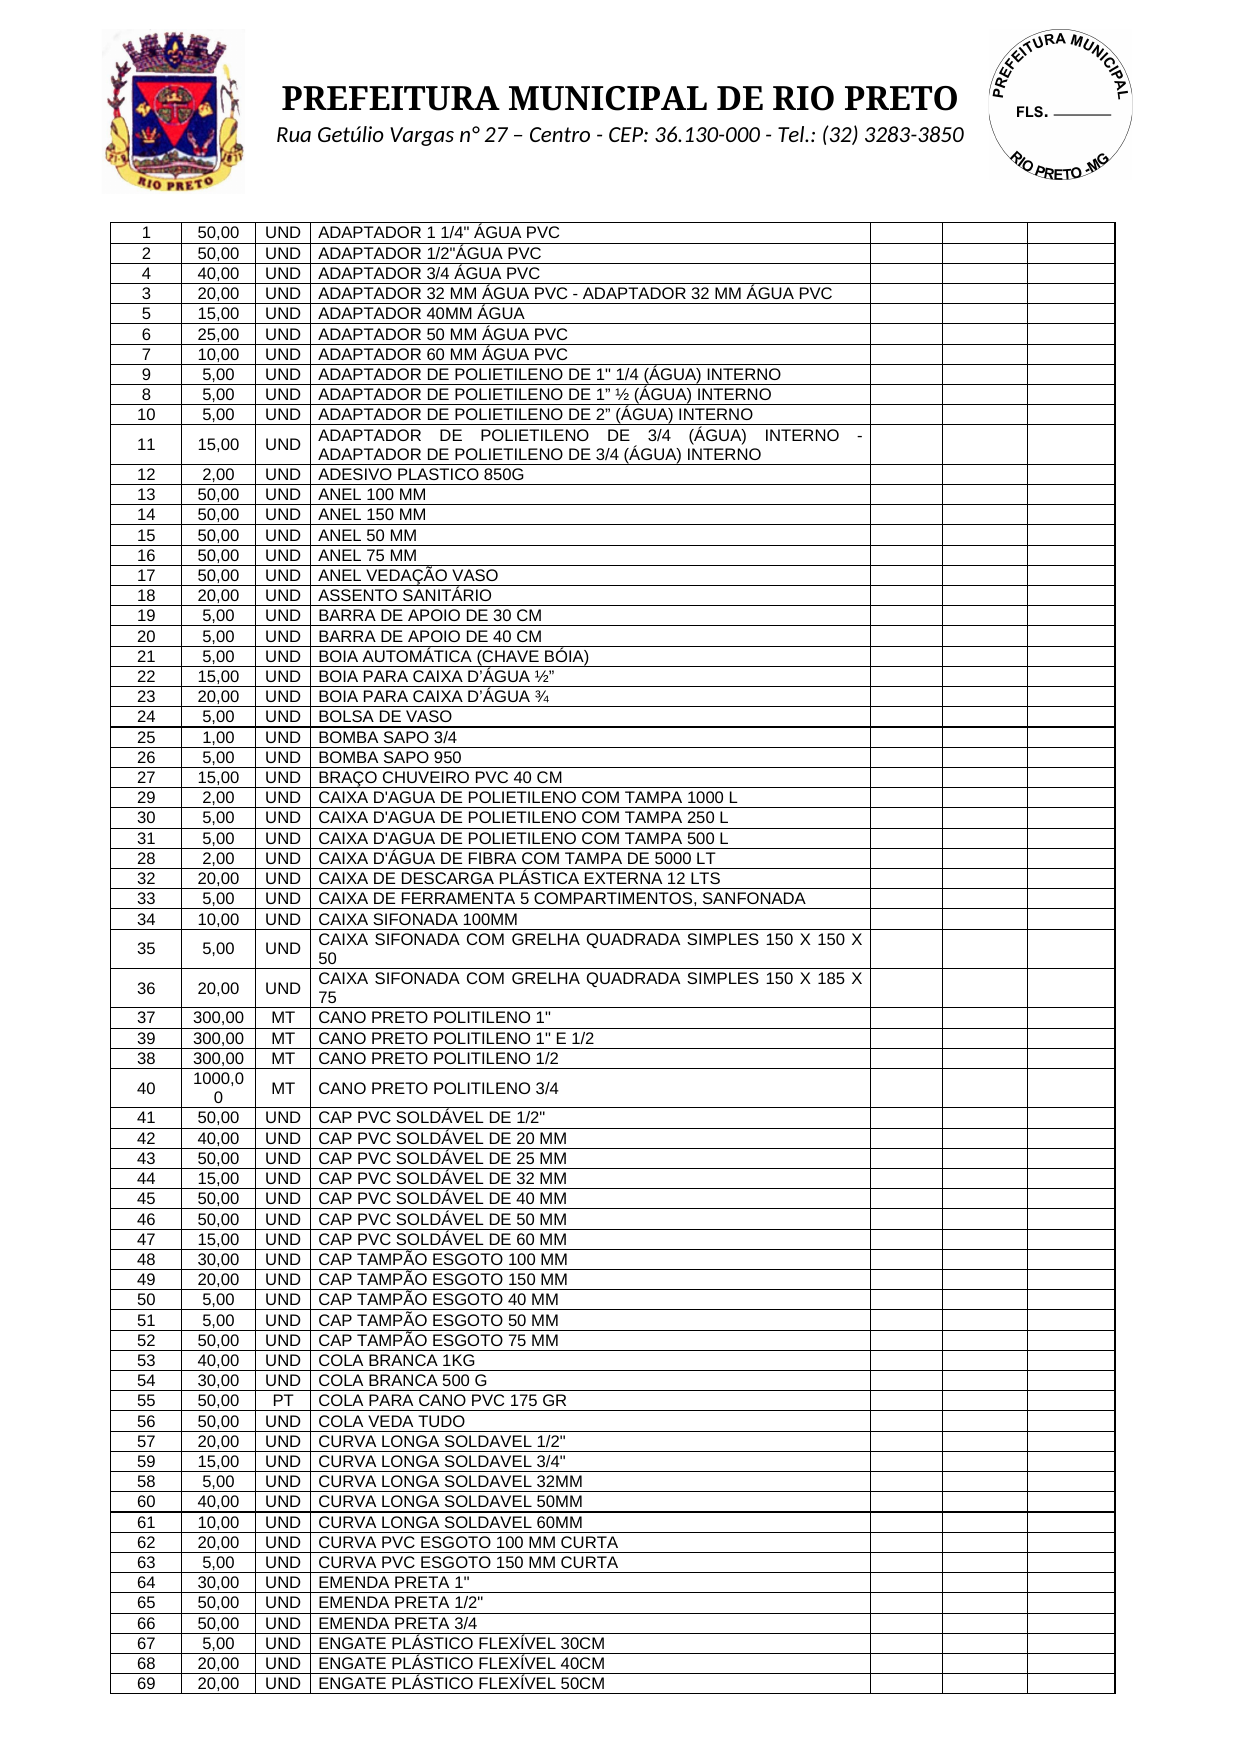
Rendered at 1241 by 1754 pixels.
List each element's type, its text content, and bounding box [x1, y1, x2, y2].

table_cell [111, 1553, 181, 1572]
table_cell UND [256, 505, 310, 524]
table_cell UND [256, 345, 310, 364]
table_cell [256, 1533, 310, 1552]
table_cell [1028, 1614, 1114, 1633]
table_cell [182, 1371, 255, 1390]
table_cell [1028, 345, 1114, 364]
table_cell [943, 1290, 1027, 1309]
table_cell [871, 324, 942, 343]
table_cell [1028, 808, 1114, 827]
table_cell [943, 465, 1027, 484]
table_cell BOIA AUTOMÁTICA (CHAVE BÓIA) [311, 647, 870, 666]
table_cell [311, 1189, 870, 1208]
table_cell 2,00 [182, 849, 255, 868]
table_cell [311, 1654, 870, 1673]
table_cell 34 [111, 909, 181, 928]
table_cell 30 [111, 808, 181, 827]
table_cell [1028, 465, 1114, 484]
table_cell UND [256, 969, 310, 1007]
table_cell 23 [111, 687, 181, 706]
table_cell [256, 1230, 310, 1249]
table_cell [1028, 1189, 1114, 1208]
table_cell UND [256, 425, 310, 464]
table_cell UND [256, 385, 310, 404]
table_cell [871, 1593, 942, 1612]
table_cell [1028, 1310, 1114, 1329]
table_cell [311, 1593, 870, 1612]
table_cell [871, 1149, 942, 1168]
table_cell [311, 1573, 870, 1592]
table_cell [871, 930, 942, 968]
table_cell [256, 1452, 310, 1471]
table_cell [1028, 788, 1114, 807]
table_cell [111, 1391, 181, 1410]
table_cell UND [256, 566, 310, 585]
table_cell [871, 849, 942, 868]
table_cell [943, 485, 1027, 504]
table_cell [871, 707, 942, 726]
table_cell 5,00 [182, 829, 255, 848]
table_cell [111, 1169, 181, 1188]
table_cell [871, 223, 942, 242]
table_cell 5,00 [182, 889, 255, 908]
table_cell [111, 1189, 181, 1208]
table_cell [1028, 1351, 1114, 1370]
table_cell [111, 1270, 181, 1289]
table_cell 29 [111, 788, 181, 807]
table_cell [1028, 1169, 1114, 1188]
table_cell 20 [111, 626, 181, 646]
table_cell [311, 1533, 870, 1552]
table_cell [943, 707, 1027, 726]
table_cell UND [256, 525, 310, 544]
table_cell 25,00 [182, 324, 255, 343]
table_cell 5 [111, 304, 181, 323]
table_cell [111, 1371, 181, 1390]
table_cell [1028, 869, 1114, 888]
table_cell UND [256, 768, 310, 787]
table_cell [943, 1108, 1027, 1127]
table_cell [943, 667, 1027, 686]
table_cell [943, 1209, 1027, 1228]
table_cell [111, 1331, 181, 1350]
table_cell [1028, 1029, 1114, 1048]
table_cell 1000,00 [182, 1069, 255, 1107]
table_cell UND [256, 748, 310, 767]
table_cell [1028, 969, 1114, 1007]
table_cell [943, 365, 1027, 384]
table_cell CAIXA SIFONADA COM GRELHA QUADRADA SIMPLES 150 X 185 X 75 [311, 969, 870, 1007]
table_cell 4 [111, 264, 181, 283]
table_cell [1028, 768, 1114, 787]
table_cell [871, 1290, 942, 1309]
table_cell UND [256, 244, 310, 263]
table_cell 10,00 [182, 909, 255, 928]
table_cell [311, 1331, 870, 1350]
table_cell 1 [111, 223, 181, 242]
table_cell [871, 586, 942, 605]
table_cell ADAPTADOR 60 MM ÁGUA PVC [311, 345, 870, 364]
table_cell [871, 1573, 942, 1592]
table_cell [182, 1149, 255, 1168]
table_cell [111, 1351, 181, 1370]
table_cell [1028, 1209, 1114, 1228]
table_cell ADAPTADOR DE POLIETILENO DE 1” ½ (ÁGUA) INTERNO [311, 385, 870, 404]
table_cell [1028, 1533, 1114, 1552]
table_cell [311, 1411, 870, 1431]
table_cell [943, 849, 1027, 868]
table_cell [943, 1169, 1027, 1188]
table_cell 39 [111, 1029, 181, 1048]
table_cell UND [256, 264, 310, 283]
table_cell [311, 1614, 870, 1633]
table_cell [943, 728, 1027, 747]
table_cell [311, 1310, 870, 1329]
table_cell 5,00 [182, 748, 255, 767]
table_cell [943, 748, 1027, 767]
table_cell 5,00 [182, 808, 255, 827]
table_cell 12 [111, 465, 181, 484]
table_cell [871, 1049, 942, 1068]
table_cell [1028, 647, 1114, 666]
table_cell [1028, 707, 1114, 726]
table_cell BARRA DE APOIO DE 40 CM [311, 626, 870, 646]
table_cell [1028, 667, 1114, 686]
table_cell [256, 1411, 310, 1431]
table_cell [1028, 244, 1114, 263]
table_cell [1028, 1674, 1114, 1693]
table_cell ANEL 50 MM [311, 525, 870, 544]
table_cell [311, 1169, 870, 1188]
table_cell [943, 687, 1027, 706]
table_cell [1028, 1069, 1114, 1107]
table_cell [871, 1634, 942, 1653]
table_cell [871, 626, 942, 646]
table_cell 5,00 [182, 626, 255, 646]
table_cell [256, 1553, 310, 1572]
table_cell 20,00 [182, 687, 255, 706]
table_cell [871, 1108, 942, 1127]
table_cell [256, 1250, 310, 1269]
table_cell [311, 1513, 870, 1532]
table_cell 5,00 [182, 707, 255, 726]
table_cell 300,00 [182, 1049, 255, 1068]
table_cell [1028, 365, 1114, 384]
table_cell [871, 345, 942, 364]
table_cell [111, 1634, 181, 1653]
table_cell 15,00 [182, 304, 255, 323]
table_cell 14 [111, 505, 181, 524]
table_cell UND [256, 586, 310, 605]
table_cell [943, 930, 1027, 968]
table_cell UND [256, 485, 310, 504]
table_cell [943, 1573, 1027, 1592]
table_cell BOMBA SAPO 950 [311, 748, 870, 767]
table_cell BARRA DE APOIO DE 30 CM [311, 606, 870, 625]
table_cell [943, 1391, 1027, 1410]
table_cell CAIXA D'AGUA DE POLIETILENO COM TAMPA 500 L [311, 829, 870, 848]
table_cell ADAPTADOR 50 MM ÁGUA PVC [311, 324, 870, 343]
table_cell CANO PRETO POLITILENO 1/2 [311, 1049, 870, 1068]
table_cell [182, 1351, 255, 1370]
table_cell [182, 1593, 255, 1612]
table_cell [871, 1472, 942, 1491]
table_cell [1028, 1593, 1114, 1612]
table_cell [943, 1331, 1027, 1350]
table_cell ADAPTADOR 40MM ÁGUA [311, 304, 870, 323]
table_cell [871, 889, 942, 908]
table_cell [943, 284, 1027, 303]
picture [101, 29, 246, 194]
table_cell 16 [111, 546, 181, 565]
table_cell UND [256, 365, 310, 384]
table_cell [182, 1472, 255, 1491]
table_cell [943, 969, 1027, 1007]
table_cell 21 [111, 647, 181, 666]
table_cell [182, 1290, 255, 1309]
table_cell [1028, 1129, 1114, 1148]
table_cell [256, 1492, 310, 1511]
table_cell ADAPTADOR 1/2"ÁGUA PVC [311, 244, 870, 263]
table_cell [1028, 909, 1114, 928]
table_cell 5,00 [182, 385, 255, 404]
table_cell CANO PRETO POLITILENO 1" [311, 1008, 870, 1027]
table_cell [1028, 405, 1114, 424]
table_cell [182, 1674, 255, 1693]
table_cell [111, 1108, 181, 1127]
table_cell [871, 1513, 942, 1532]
table_cell BOLSA DE VASO [311, 707, 870, 726]
table_cell [871, 728, 942, 747]
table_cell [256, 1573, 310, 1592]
table_cell ANEL 75 MM [311, 546, 870, 565]
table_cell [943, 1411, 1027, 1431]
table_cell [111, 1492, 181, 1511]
table_cell [943, 385, 1027, 404]
table_cell [1028, 385, 1114, 404]
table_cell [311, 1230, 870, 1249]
table_cell [943, 1029, 1027, 1048]
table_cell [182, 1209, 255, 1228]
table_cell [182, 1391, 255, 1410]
table_cell 20,00 [182, 586, 255, 605]
table_cell [871, 244, 942, 263]
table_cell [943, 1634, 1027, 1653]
table_cell 19 [111, 606, 181, 625]
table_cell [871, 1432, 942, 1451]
table_cell 36 [111, 969, 181, 1007]
table_cell [1028, 223, 1114, 242]
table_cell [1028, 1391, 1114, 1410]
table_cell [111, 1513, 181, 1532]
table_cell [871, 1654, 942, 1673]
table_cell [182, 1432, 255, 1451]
table_cell [943, 525, 1027, 544]
table_cell [943, 626, 1027, 646]
table_cell [871, 1029, 942, 1048]
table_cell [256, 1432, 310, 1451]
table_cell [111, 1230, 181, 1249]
table_cell BOIA PARA CAIXA D’ÁGUA ½” [311, 667, 870, 686]
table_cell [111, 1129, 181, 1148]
table_cell [1028, 324, 1114, 343]
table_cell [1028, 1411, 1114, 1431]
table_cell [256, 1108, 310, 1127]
table_cell 5,00 [182, 606, 255, 625]
table_cell [943, 909, 1027, 928]
table_cell UND [256, 405, 310, 424]
table_cell 15 [111, 525, 181, 544]
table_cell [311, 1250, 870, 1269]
table_cell 2 [111, 244, 181, 263]
table_cell [871, 647, 942, 666]
table_cell 15,00 [182, 768, 255, 787]
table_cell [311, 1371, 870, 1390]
table_cell CANO PRETO POLITILENO 1" E 1/2 [311, 1029, 870, 1048]
table_cell 35 [111, 930, 181, 968]
table_cell [1028, 546, 1114, 565]
table_cell [1028, 748, 1114, 767]
table_cell UND [256, 869, 310, 888]
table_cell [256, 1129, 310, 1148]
table_cell [1028, 284, 1114, 303]
table_cell 50,00 [182, 505, 255, 524]
table_cell [871, 808, 942, 827]
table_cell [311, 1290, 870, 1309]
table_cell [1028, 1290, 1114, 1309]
table_cell [1028, 586, 1114, 605]
table_cell [943, 264, 1027, 283]
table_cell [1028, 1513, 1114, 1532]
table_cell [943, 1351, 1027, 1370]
table_cell 2,00 [182, 465, 255, 484]
table_cell 24 [111, 707, 181, 726]
table_cell 32 [111, 869, 181, 888]
table_cell UND [256, 889, 310, 908]
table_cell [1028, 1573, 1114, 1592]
table_cell 40 [111, 1069, 181, 1107]
table_cell UND [256, 788, 310, 807]
table_cell 10 [111, 405, 181, 424]
table_cell [871, 768, 942, 787]
table_cell [943, 808, 1027, 827]
table_cell 50,00 [182, 566, 255, 585]
table_cell 15,00 [182, 425, 255, 464]
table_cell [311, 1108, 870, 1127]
table_cell ANEL 150 MM [311, 505, 870, 524]
table_cell [943, 1049, 1027, 1068]
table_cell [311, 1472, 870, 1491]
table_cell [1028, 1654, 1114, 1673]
table_cell [943, 546, 1027, 565]
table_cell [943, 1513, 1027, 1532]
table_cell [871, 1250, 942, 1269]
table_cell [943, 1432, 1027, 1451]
table_cell [943, 1008, 1027, 1027]
table_cell UND [256, 829, 310, 848]
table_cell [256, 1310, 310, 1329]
table_cell ADAPTADOR DE POLIETILENO DE 2” (ÁGUA) INTERNO [311, 405, 870, 424]
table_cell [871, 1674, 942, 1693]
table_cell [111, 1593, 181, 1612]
table_cell 1,00 [182, 728, 255, 747]
table_cell 7 [111, 345, 181, 364]
table_cell [943, 829, 1027, 848]
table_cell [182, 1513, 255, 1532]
table_cell ANEL VEDAÇÃO VASO [311, 566, 870, 585]
table_cell ANEL 100 MM [311, 485, 870, 504]
table_cell 5,00 [182, 930, 255, 968]
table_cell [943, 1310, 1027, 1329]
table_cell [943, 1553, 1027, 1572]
table_cell [943, 889, 1027, 908]
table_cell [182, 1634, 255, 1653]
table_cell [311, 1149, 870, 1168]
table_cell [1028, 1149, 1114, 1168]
table_cell [871, 546, 942, 565]
table_cell [943, 505, 1027, 524]
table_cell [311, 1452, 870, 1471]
table_cell 10,00 [182, 345, 255, 364]
table_cell UND [256, 223, 310, 242]
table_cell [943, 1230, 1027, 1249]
table_cell [943, 223, 1027, 242]
table_cell 15,00 [182, 667, 255, 686]
table_cell 5,00 [182, 365, 255, 384]
table_cell CAIXA D'AGUA DE POLIETILENO COM TAMPA 1000 L [311, 788, 870, 807]
table_cell [943, 1069, 1027, 1107]
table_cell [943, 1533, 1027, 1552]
table_cell CAIXA SIFONADA 100MM [311, 909, 870, 928]
table_cell ADAPTADOR DE POLIETILENO DE 1" 1/4 (ÁGUA) INTERNO [311, 365, 870, 384]
table_cell [943, 405, 1027, 424]
table_cell 300,00 [182, 1008, 255, 1027]
table_cell 6 [111, 324, 181, 343]
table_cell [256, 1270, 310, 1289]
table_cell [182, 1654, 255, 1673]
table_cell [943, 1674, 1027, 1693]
table_cell 25 [111, 728, 181, 747]
table_cell 40,00 [182, 264, 255, 283]
table_cell UND [256, 546, 310, 565]
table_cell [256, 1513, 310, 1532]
table_cell ADESIVO PLASTICO 850G [311, 465, 870, 484]
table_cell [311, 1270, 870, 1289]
table_cell CAIXA DE DESCARGA PLÁSTICA EXTERNA 12 LTS [311, 869, 870, 888]
table_cell 20,00 [182, 869, 255, 888]
table_cell UND [256, 667, 310, 686]
table_cell [943, 586, 1027, 605]
table_cell 11 [111, 425, 181, 464]
table_cell [871, 365, 942, 384]
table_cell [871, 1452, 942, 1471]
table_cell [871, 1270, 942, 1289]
table_cell [871, 485, 942, 504]
table_cell CAIXA D'AGUA DE POLIETILENO COM TAMPA 250 L [311, 808, 870, 827]
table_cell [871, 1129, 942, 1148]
table_cell [943, 606, 1027, 625]
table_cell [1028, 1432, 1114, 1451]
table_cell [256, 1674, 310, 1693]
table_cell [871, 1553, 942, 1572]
table_cell UND [256, 647, 310, 666]
table_cell 22 [111, 667, 181, 686]
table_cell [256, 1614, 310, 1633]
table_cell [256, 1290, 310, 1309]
table_cell MT [256, 1049, 310, 1068]
table_cell ADAPTADOR 3/4 ÁGUA PVC [311, 264, 870, 283]
picture [988, 29, 1133, 180]
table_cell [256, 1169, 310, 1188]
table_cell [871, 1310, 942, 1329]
table_cell [1028, 606, 1114, 625]
table_cell MT [256, 1008, 310, 1027]
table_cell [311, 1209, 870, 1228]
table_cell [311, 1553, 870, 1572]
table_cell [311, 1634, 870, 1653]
table_cell 20,00 [182, 284, 255, 303]
table_cell ADAPTADOR 1 1/4" ÁGUA PVC [311, 223, 870, 242]
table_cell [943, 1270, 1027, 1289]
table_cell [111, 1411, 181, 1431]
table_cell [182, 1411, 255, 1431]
table_cell [871, 687, 942, 706]
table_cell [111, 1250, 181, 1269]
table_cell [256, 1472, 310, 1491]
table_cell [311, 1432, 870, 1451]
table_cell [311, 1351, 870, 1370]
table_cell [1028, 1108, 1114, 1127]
table_cell [1028, 829, 1114, 848]
table_cell [943, 324, 1027, 343]
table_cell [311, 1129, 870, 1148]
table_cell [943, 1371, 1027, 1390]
table_cell UND [256, 324, 310, 343]
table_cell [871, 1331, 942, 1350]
table_cell [871, 385, 942, 404]
table_cell [943, 869, 1027, 888]
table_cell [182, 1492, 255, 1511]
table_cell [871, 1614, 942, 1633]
table_cell ADAPTADOR 32 MM ÁGUA PVC - ADAPTADOR 32 MM ÁGUA PVC [311, 284, 870, 303]
table_cell [871, 869, 942, 888]
table_cell [871, 788, 942, 807]
table_cell 50,00 [182, 485, 255, 504]
table_cell [871, 909, 942, 928]
table_cell [1028, 889, 1114, 908]
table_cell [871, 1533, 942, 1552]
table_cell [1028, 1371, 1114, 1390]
table_cell 50,00 [182, 525, 255, 544]
table_cell 17 [111, 566, 181, 585]
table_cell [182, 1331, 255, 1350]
table_cell [871, 264, 942, 283]
table_cell [1028, 1008, 1114, 1027]
table_cell [871, 505, 942, 524]
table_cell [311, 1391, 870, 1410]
table_cell 50,00 [182, 223, 255, 242]
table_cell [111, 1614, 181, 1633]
table_cell [871, 829, 942, 848]
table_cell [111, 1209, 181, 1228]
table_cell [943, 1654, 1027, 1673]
table_cell UND [256, 284, 310, 303]
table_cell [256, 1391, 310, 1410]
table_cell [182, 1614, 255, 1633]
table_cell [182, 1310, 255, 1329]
table_cell [1028, 566, 1114, 585]
table_cell 5,00 [182, 405, 255, 424]
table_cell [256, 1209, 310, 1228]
table_cell UND [256, 909, 310, 928]
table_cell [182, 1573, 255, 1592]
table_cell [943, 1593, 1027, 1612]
table_cell UND [256, 606, 310, 625]
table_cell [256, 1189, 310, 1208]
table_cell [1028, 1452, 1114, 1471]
table_cell [871, 405, 942, 424]
table_cell [1028, 425, 1114, 464]
table_cell MT [256, 1029, 310, 1048]
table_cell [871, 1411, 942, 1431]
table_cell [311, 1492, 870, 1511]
table_cell [1028, 849, 1114, 868]
table_cell [871, 667, 942, 686]
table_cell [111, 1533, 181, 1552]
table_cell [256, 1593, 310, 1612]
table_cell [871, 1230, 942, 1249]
table_cell ASSENTO SANITÁRIO [311, 586, 870, 605]
table_cell [943, 345, 1027, 364]
table_cell UND [256, 687, 310, 706]
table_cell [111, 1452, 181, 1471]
table_cell UND [256, 626, 310, 646]
table_cell [943, 788, 1027, 807]
table_cell [871, 969, 942, 1007]
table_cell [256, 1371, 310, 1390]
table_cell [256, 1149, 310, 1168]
table_cell 300,00 [182, 1029, 255, 1048]
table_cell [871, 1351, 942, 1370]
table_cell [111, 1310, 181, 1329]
table_cell [943, 768, 1027, 787]
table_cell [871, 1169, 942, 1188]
table_cell 33 [111, 889, 181, 908]
table_cell UND [256, 728, 310, 747]
table_cell 2,00 [182, 788, 255, 807]
table_cell MT [256, 1069, 310, 1107]
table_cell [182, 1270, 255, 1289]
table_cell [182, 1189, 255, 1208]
table_cell 13 [111, 485, 181, 504]
table_cell 38 [111, 1049, 181, 1068]
table_cell [871, 304, 942, 323]
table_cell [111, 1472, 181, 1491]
table_cell [871, 465, 942, 484]
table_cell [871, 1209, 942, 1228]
table_cell 9 [111, 365, 181, 384]
table_cell [871, 1008, 942, 1027]
table_cell 3 [111, 284, 181, 303]
table_cell UND [256, 707, 310, 726]
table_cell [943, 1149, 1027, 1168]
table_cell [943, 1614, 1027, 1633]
table_cell [1028, 1049, 1114, 1068]
table_cell 5,00 [182, 647, 255, 666]
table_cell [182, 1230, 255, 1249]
table_cell [1028, 525, 1114, 544]
table_cell [943, 647, 1027, 666]
table_cell 20,00 [182, 969, 255, 1007]
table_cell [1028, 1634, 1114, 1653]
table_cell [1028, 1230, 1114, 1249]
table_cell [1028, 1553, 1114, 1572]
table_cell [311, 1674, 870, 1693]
table_cell [1028, 485, 1114, 504]
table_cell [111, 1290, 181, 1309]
table_cell CANO PRETO POLITILENO 3/4 [311, 1069, 870, 1107]
table_cell 28 [111, 849, 181, 868]
table_cell [871, 566, 942, 585]
table_cell 37 [111, 1008, 181, 1027]
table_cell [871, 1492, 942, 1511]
table_cell [871, 606, 942, 625]
table_cell ADAPTADOR DE POLIETILENO DE 3/4 (ÁGUA) INTERNO - ADAPTADOR DE POLIETILENO DE 3/4 (ÁGUA) INTERNO [311, 425, 870, 464]
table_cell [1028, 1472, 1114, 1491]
table_cell CAIXA SIFONADA COM GRELHA QUADRADA SIMPLES 150 X 150 X 50 [311, 930, 870, 968]
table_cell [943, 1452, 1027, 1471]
table_cell [1028, 505, 1114, 524]
table_cell [1028, 930, 1114, 968]
table_cell [943, 566, 1027, 585]
table_cell [871, 525, 942, 544]
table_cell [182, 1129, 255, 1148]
table_cell 26 [111, 748, 181, 767]
table_cell BRAÇO CHUVEIRO PVC 40 CM [311, 768, 870, 787]
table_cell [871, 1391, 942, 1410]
table_cell 50,00 [182, 546, 255, 565]
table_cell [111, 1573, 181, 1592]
table_cell [871, 748, 942, 767]
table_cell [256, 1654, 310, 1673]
table_cell CAIXA DE FERRAMENTA 5 COMPARTIMENTOS, SANFONADA [311, 889, 870, 908]
table_cell 27 [111, 768, 181, 787]
table_cell [871, 284, 942, 303]
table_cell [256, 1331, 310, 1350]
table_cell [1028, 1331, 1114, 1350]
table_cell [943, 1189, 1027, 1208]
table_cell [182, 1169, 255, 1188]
table_cell [1028, 687, 1114, 706]
table_cell [1028, 728, 1114, 747]
table_cell 31 [111, 829, 181, 848]
table_cell [943, 244, 1027, 263]
table_cell BOMBA SAPO 3/4 [311, 728, 870, 747]
table_cell 50,00 [182, 244, 255, 263]
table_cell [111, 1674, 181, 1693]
table_cell [943, 304, 1027, 323]
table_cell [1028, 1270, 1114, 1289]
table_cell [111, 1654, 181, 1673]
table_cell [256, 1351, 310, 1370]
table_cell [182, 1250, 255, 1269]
table_cell [1028, 626, 1114, 646]
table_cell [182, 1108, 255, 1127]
table_cell UND [256, 930, 310, 968]
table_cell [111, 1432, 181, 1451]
table_cell [1028, 264, 1114, 283]
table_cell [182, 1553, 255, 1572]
table_cell 18 [111, 586, 181, 605]
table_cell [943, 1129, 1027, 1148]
table_cell [1028, 304, 1114, 323]
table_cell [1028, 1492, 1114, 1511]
table_cell 8 [111, 385, 181, 404]
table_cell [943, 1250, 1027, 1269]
table_cell [943, 425, 1027, 464]
table_cell UND [256, 304, 310, 323]
table_cell [871, 1069, 942, 1107]
table_cell BOIA PARA CAIXA D’ÁGUA ¾ [311, 687, 870, 706]
table_cell UND [256, 808, 310, 827]
table_cell CAIXA D'ÁGUA DE FIBRA COM TAMPA DE 5000 LT [311, 849, 870, 868]
table_cell UND [256, 465, 310, 484]
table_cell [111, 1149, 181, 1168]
table_cell UND [256, 849, 310, 868]
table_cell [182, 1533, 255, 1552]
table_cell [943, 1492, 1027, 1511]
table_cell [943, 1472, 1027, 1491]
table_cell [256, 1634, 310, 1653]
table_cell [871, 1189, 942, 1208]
table_cell [871, 425, 942, 464]
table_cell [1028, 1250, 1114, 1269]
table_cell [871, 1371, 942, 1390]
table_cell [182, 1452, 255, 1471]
